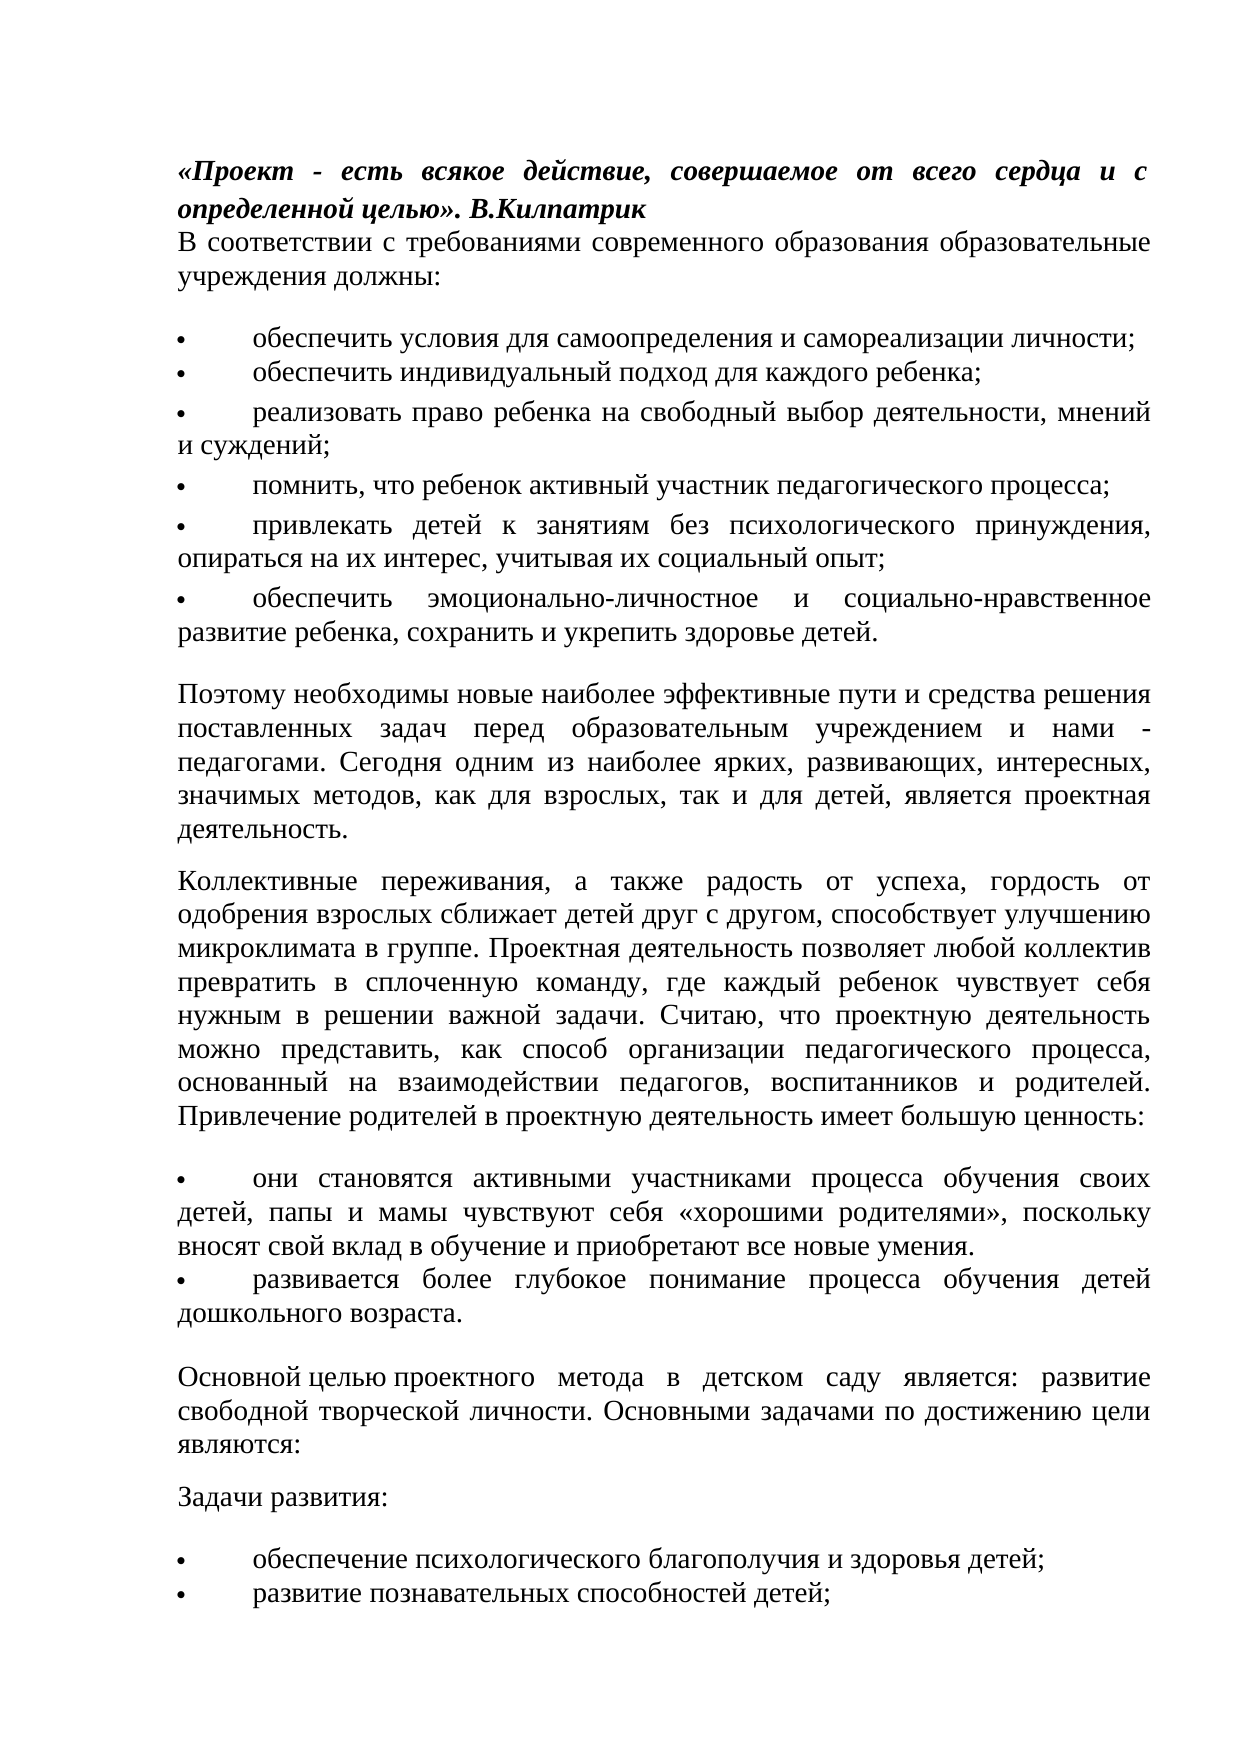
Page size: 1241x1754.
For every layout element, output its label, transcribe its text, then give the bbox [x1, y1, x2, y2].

list реализовать право ребенка на свободный выбор деятельности, мнений и суждений; [177, 394, 1152, 461]
list развитие познавательных способностей детей; [177, 1575, 1152, 1609]
list развивается более глубокое понимание процесса обучения детей дошкольного возраста. [177, 1261, 1152, 1328]
list обеспечить условия для самоопределения и самореализации личности; [177, 321, 1152, 354]
text Коллективные переживания, а также радость от успеха, гордость от одобрения взрослых сближает детей друг с другом, способствует улучшению микроклимата в группе. Проектная деятельность позволяет любой коллектив превратить в сплоченную команду, где каждый ребенок чувствует себя нужным в решении важной задачи. Считаю, что проектную деятельность можно представить, как способ организации педагогического процесса, основанный на взаимодействии педагогов, воспитанников и родителей. Привлечение родителей в проектную деятельность имеет большую ценность: [177, 863, 1152, 1131]
list обеспечить эмоционально-личностное и социально-нравственное развитие ребенка, сохранить и укрепить здоровье детей. [177, 580, 1152, 647]
text Основной целью проектного метода в детском саду является: развитие свободной творческой личности. Основными задачами по достижению цели являются: [177, 1359, 1152, 1460]
list привлекать детей к занятиям без психологического принуждения, опираться на их интерес, учитывая их социальный опыт; [177, 507, 1152, 574]
list обеспечить индивидуальный подход для каждого ребенка; [177, 354, 1152, 388]
text Поэтому необходимы новые наиболее эффективные пути и средства решения поставленных задач перед образовательным учреждением и нами - педагогами. Сегодня одним из наиболее ярких, развивающих, интересных, значимых методов, как для взрослых, так и для детей, является проектная деятельность. [177, 677, 1152, 844]
list обеспечение психологического благополучия и здоровья детей; [177, 1542, 1152, 1575]
subtitle «Проект - есть всякое действие, совершаемое от всего сердца и с определенной целью». В.Килпатрик [177, 149, 1152, 224]
list они становятся активными участниками процесса обучения своих детей, папы и мамы чувствуют себя «хорошими родителями», поскольку вносят свой вклад в обучение и приобретают все новые умения. [177, 1161, 1152, 1261]
text В соответствии с требованиями современного образования образовательные учреждения должны: [177, 224, 1152, 291]
list помнить, что ребенок активный участник педагогического процесса; [177, 467, 1152, 501]
text Задачи развития: [177, 1479, 1152, 1512]
